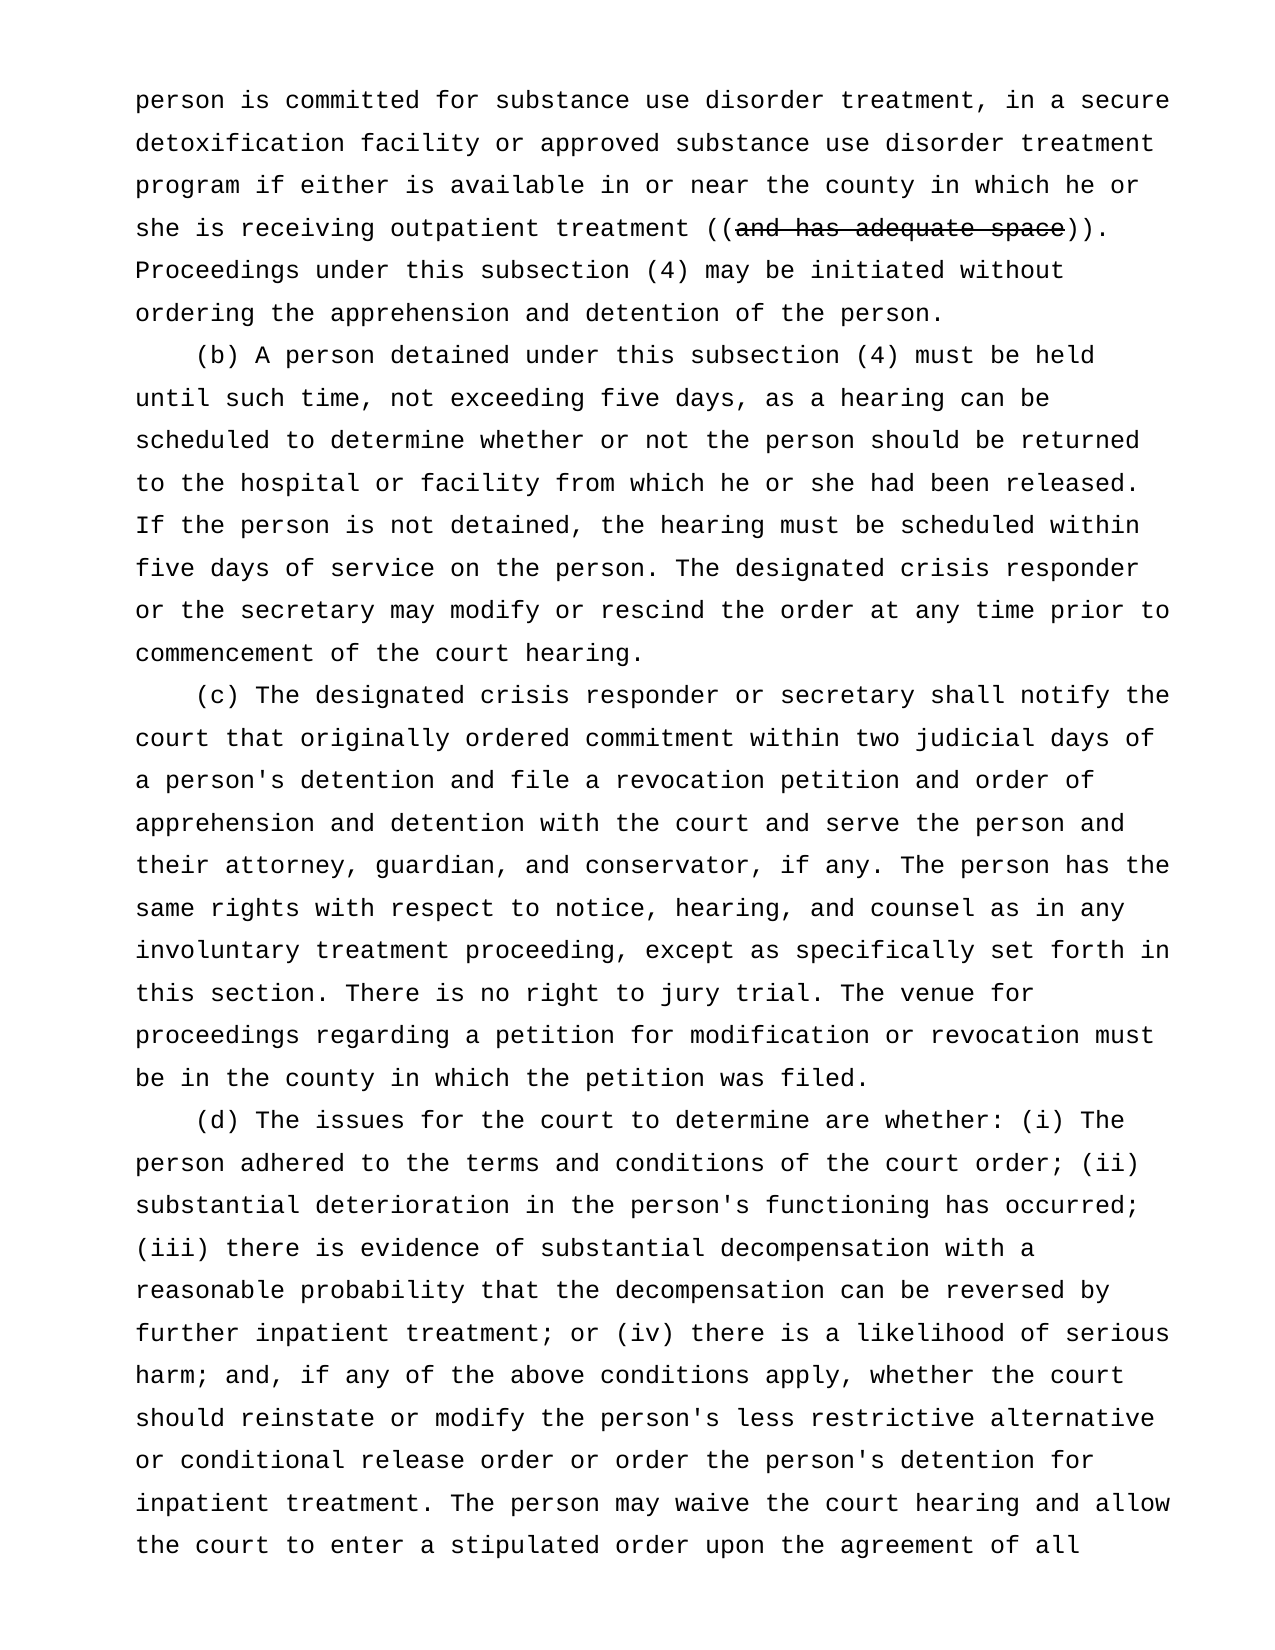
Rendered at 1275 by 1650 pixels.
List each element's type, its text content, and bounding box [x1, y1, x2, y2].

text (c) The designated crisis responder or secretary shall notify the court that originally ordered commitment within two judicial days of a person's detention and file a revocation petition and order of apprehension and detention with the court and serve the person and their attorney, guardian, and conservator, if any. The person has the same rights with respect to notice, hearing, and counsel as in any involuntary treatment proceeding, except as specifically set forth in this section. There is no right to jury trial. The venue for proceedings regarding a petition for modification or revocation must be in the county in which the petition was filed. [135, 670, 1170, 1095]
text (b) A person detained under this subsection (4) must be held until such time, not exceeding five days, as a hearing can be scheduled to determine whether or not the person should be returned to the hospital or facility from which he or she had been released. If the person is not detained, the hearing must be scheduled within five days of service on the person. The designated crisis responder or the secretary may modify or rescind the order at any time prior to commencement of the court hearing. [135, 330, 1170, 670]
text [135, 75, 1170, 330]
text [135, 1095, 1170, 1562]
